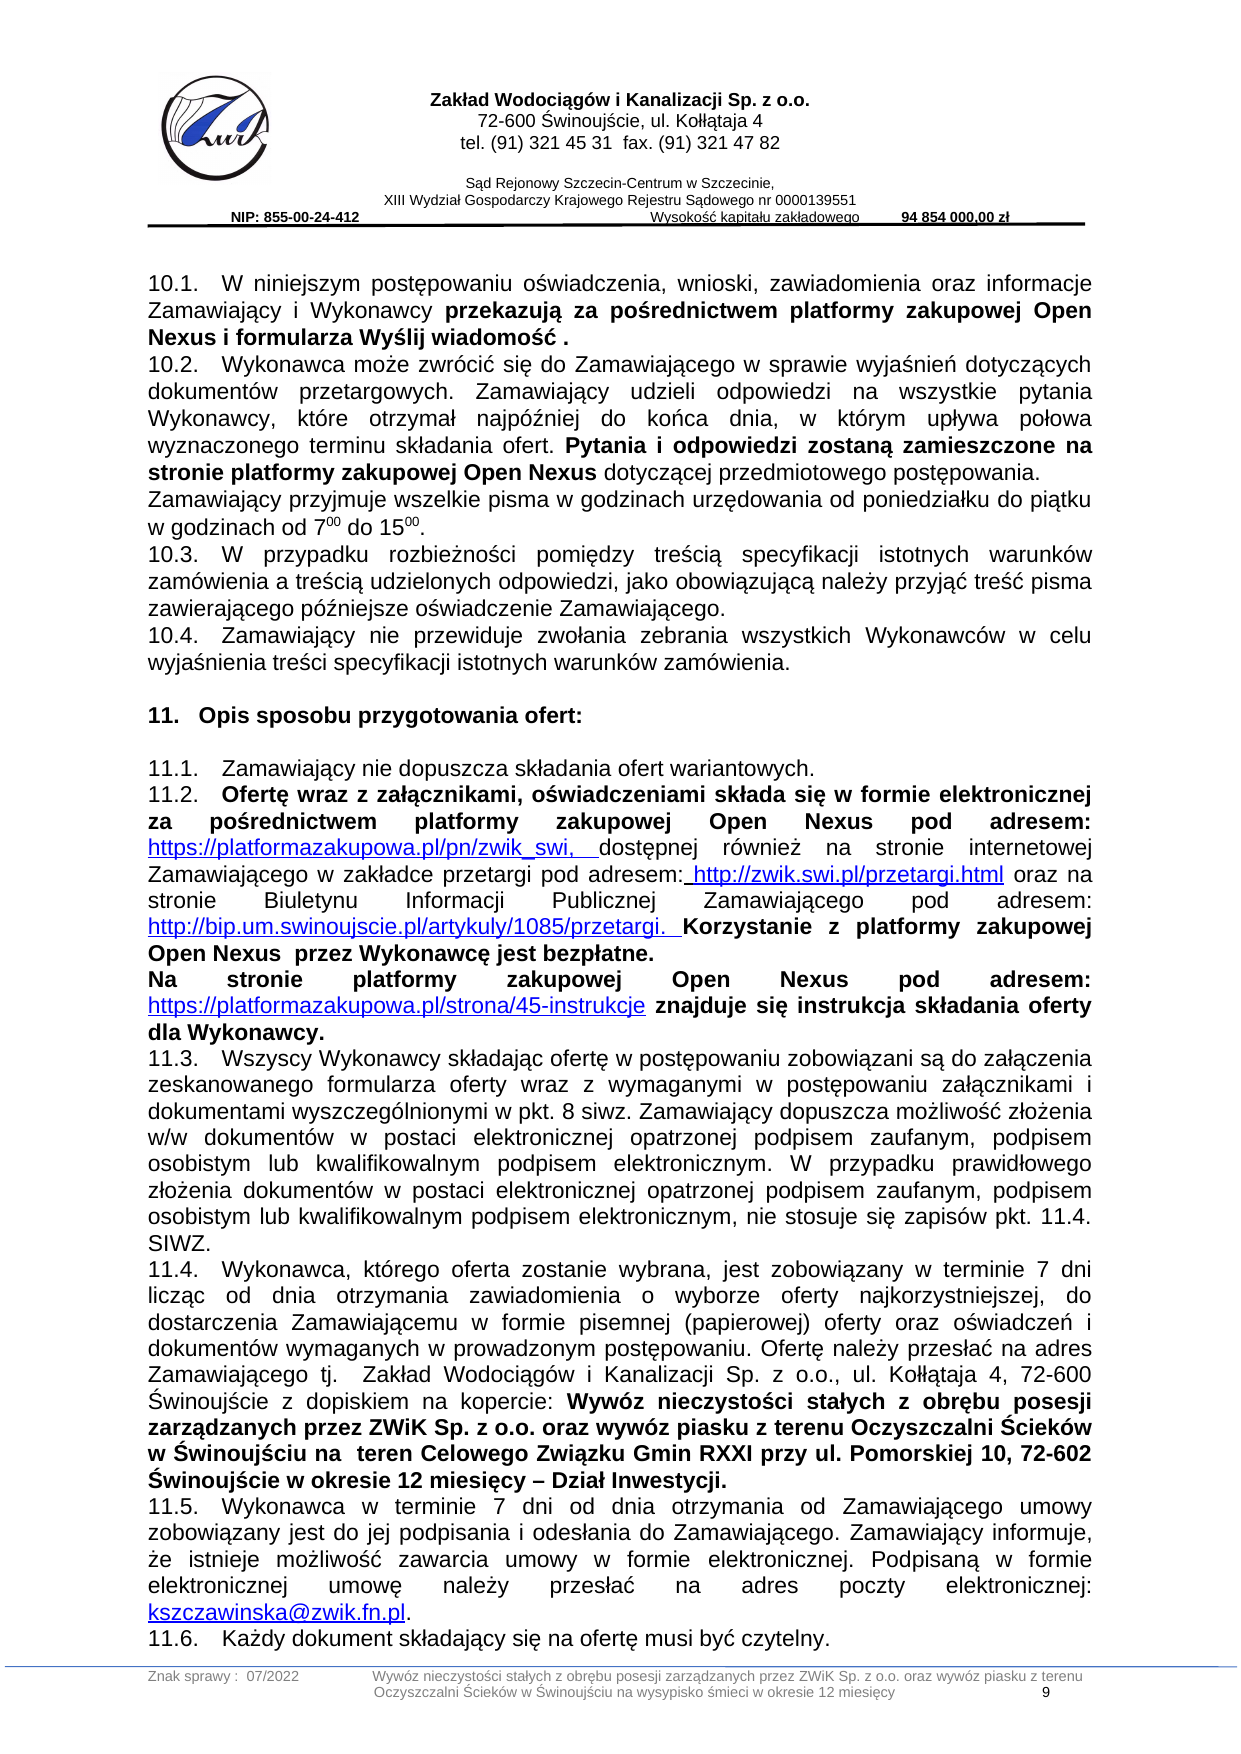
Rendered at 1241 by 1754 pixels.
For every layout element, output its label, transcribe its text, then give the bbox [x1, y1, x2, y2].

list Wykonawca w terminie 7 dni od dnia otrzymania od Zamawiającego umowy zobowiązany jest do jej podpisania i odesłania do Zamawiającego. Zamawiający informuje, że istnieje możliwość zawarcia umowy w formie elektronicznej. Podpisaną w formie elektronicznej umowę należy przesłać na adres poczty elektronicznej: kszczawinska@zwik.fn.pl. [148, 1493, 1092, 1625]
list Zamawiający nie przewiduje zwołania zebrania wszystkich Wykonawców w celu wyjaśnienia treści specyfikacji istotnych warunków zamówienia. [148, 621, 1092, 675]
text 11. Opis sposobu przygotowania ofert: [148, 702, 1092, 729]
list Wykonawca, którego oferta zostanie wybrana, jest zobowiązany w terminie 7 dni licząc od dnia otrzymania zawiadomienia o wyborze oferty najkorzystniejszej, do dostarczenia Zamawiającemu w formie pisemnej (papierowej) oferty oraz oświadczeń i dokumentów wymaganych w prowadzonym postępowaniu. Ofertę należy przesłać na adres Zamawiającego tj. Zakład Wodociągów i Kanalizacji Sp. z o.o., ul. Kołłątaja 4, 72-600 Świnoujście z dopiskiem na kopercie: Wywóz nieczystości stałych z obrębu posesji zarządzanych przez ZWiK Sp. z o.o. oraz wywóz piasku z terenu Oczyszczalni Ścieków w Świnoujściu na teren Celowego Związku Gmin RXXI przy ul. Pomorskiej 10, 72-602 Świnoujście w okresie 12 miesięcy – Dział Inwestycji. [148, 1256, 1092, 1493]
list W przypadku rozbieżności pomiędzy treścią specyfikacji istotnych warunków zamówienia a treścią udzielonych odpowiedzi, jako obowiązującą należy przyjąć treść pisma zawierającego późniejsze oświadczenie Zamawiającego. [148, 540, 1092, 621]
list Zamawiający nie dopuszcza składania ofert wariantowych. [148, 755, 1092, 781]
list Zamawiający przyjmuje wszelkie pisma w godzinach urzędowania od poniedziałku do piątku w godzinach od 700 do 1500. [148, 486, 1092, 540]
list Każdy dokument składający się na ofertę musi być czytelny. [148, 1625, 1092, 1651]
list Na stronie platformy zakupowej Open Nexus pod adresem: https://platformazakupowa.pl/strona/45-instrukcje znajduje się instrukcja składania oferty dla Wykonawcy. [148, 966, 1092, 1045]
list Wszyscy Wykonawcy składając ofertę w postępowaniu zobowiązani są do załączenia zeskanowanego formularza oferty wraz z wymaganymi w postępowaniu załącznikami i dokumentami wyszczególnionymi w pkt. 8 siwz. Zamawiający dopuszcza możliwość złożenia w/w dokumentów w postaci elektronicznej opatrzonej podpisem zaufanym, podpisem osobistym lub kwalifikowalnym podpisem elektronicznym. W przypadku prawidłowego złożenia dokumentów w postaci elektronicznej opatrzonej podpisem zaufanym, podpisem osobistym lub kwalifikowalnym podpisem elektronicznym, nie stosuje się zapisów pkt. 11.4. SIWZ. [148, 1045, 1092, 1256]
list Wykonawca może zwrócić się do Zamawiającego w sprawie wyjaśnień dotyczących dokumentów przetargowych. Zamawiający udzieli odpowiedzi na wszystkie pytania Wykonawcy, które otrzymał najpóźniej do końca dnia, w którym upływa połowa wyznaczonego terminu składania ofert. Pytania i odpowiedzi zostaną zamieszczone na stronie platformy zakupowej Open Nexus dotyczącej przedmiotowego postępowania. [148, 350, 1092, 486]
picture [158, 72, 272, 185]
list W niniejszym postępowaniu oświadczenia, wnioski, zawiadomienia oraz informacje Zamawiający i Wykonawcy przekazują za pośrednictwem platformy zakupowej Open Nexus i formularza Wyślij wiadomość . [148, 269, 1092, 350]
list Ofertę wraz z załącznikami, oświadczeniami składa się w formie elektronicznej za pośrednictwem platformy zakupowej Open Nexus pod adresem: https://platformazakupowa.pl/pn/zwik_swi, dostępnej również na stronie internetowej Zamawiającego w zakładce przetargi pod adresem: http://zwik.swi.pl/przetargi.html oraz na stronie Biuletynu Informacji Publicznej Zamawiającego pod adresem: http://bip.um.swinoujscie.pl/artykuly/1085/przetargi. Korzystanie z platformy zakupowej Open Nexus przez Wykonawcę jest bezpłatne. [148, 781, 1092, 966]
